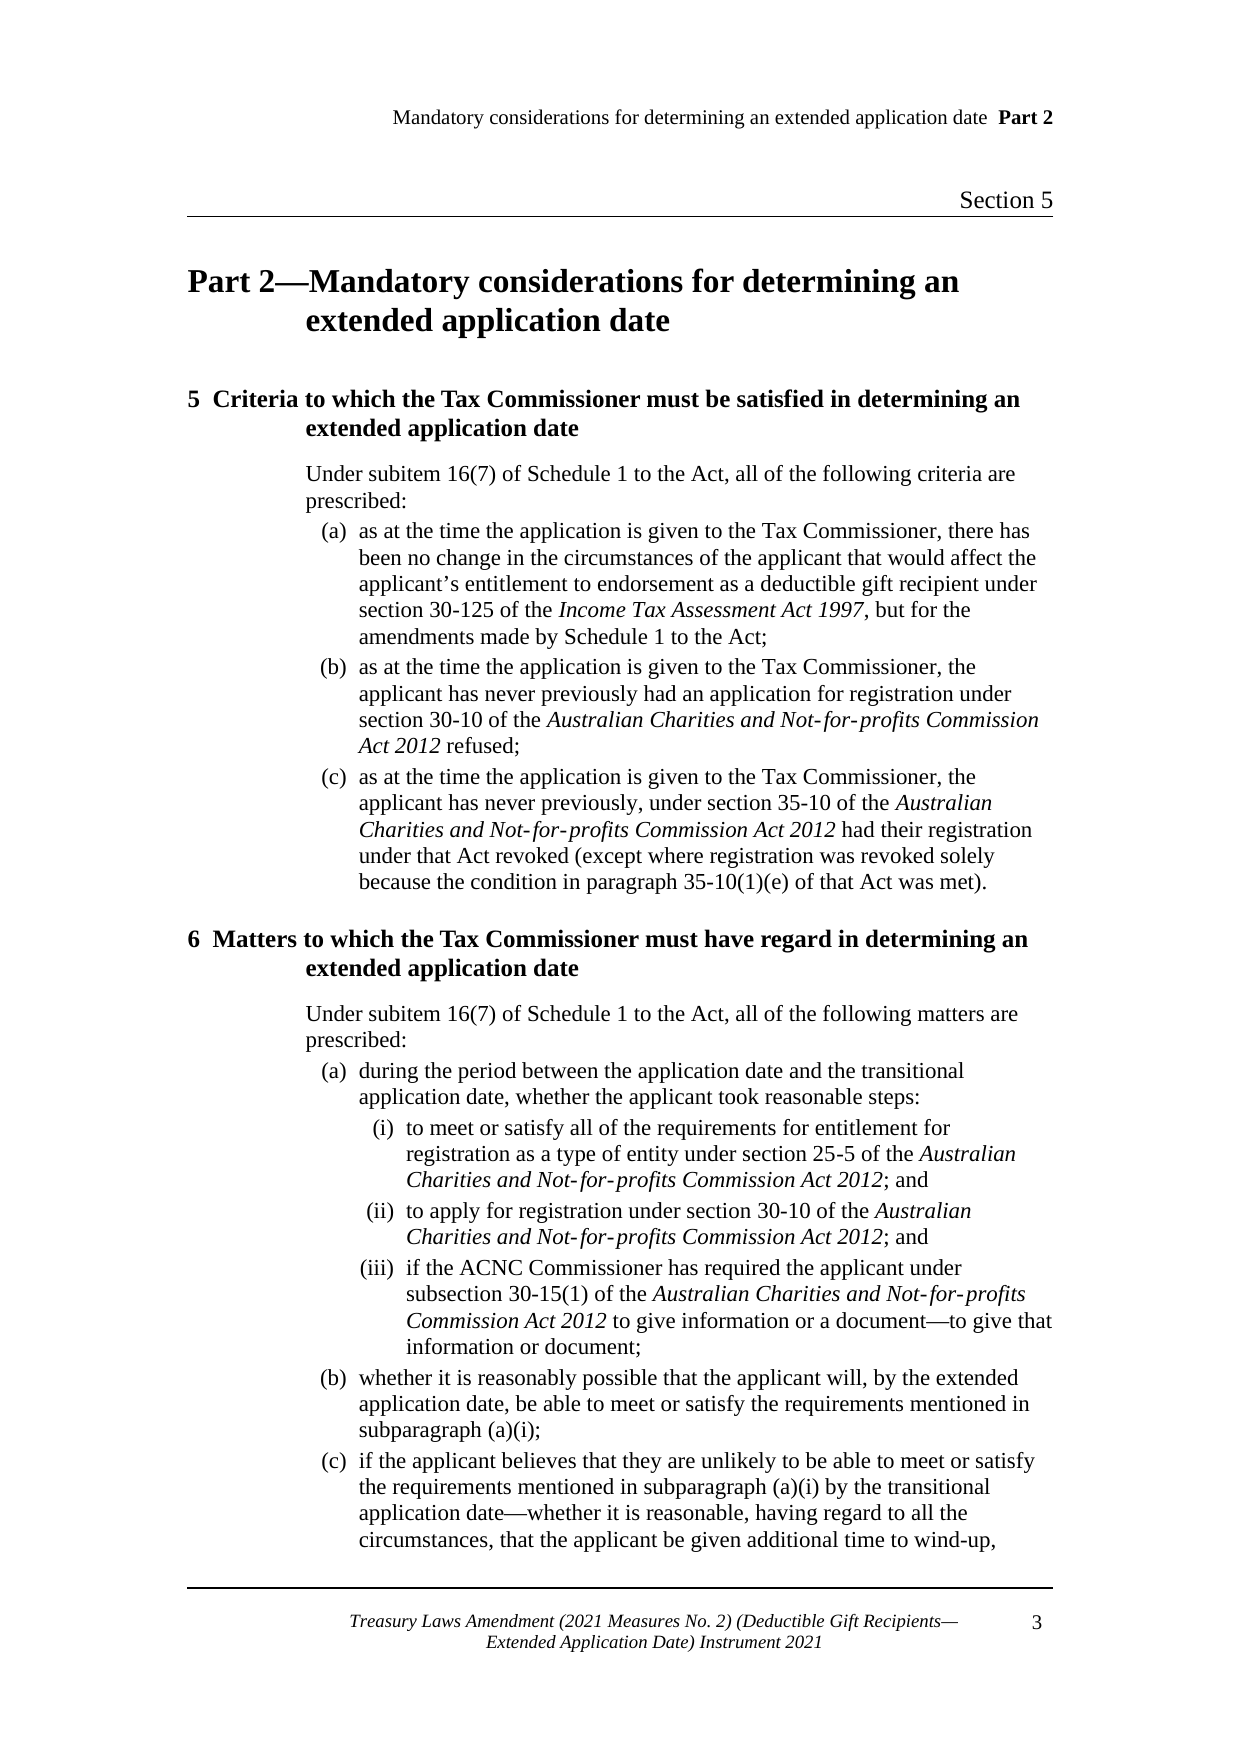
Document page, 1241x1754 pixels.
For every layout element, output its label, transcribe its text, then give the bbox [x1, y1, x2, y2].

text 5 Criteria to which the Tax Commissioner must be satisfied in determining an extended application date [187, 384, 1053, 442]
text (a) during the period between the application date and the transitional application date, whether the applicant took reasonable steps: [187, 1057, 1053, 1110]
text (i) to meet or satisfy all of the requirements for entitlement for registration as a type of entity under section 25-5 of the Australian Charities and Not-for-profits Commission Act 2012; and [187, 1114, 1053, 1193]
text 6 Matters to which the Tax Commissioner must have regard in determining an extended application date [187, 924, 1053, 981]
text (c) as at the time the application is given to the Tax Commissioner, the applicant has never previously, under section 35-10 of the Australian Charities and Not-for-profits Commission Act 2012 had their registration under that Act revoked (except where registration was revoked solely because the condition in paragraph 35-10(1)(e) of that Act was met). [187, 763, 1053, 895]
text (b) whether it is reasonably possible that the applicant will, by the extended application date, be able to meet or satisfy the requirements mentioned in subparagraph (a)(i); [187, 1363, 1053, 1443]
text Part 2—Mandatory considerations for determining an extended application date [187, 262, 1053, 338]
text (a) as at the time the application is given to the Tax Commissioner, there has been no change in the circumstances of the applicant that would affect the applicant’s entitlement to endorsement as a deductible gift recipient under section 30-125 of the Income Tax Assessment Act 1997, but for the amendments made by Schedule 1 to the Act; [187, 517, 1053, 649]
text Under subitem 16(7) of Schedule 1 to the Act, all of the following criteria are prescribed: [187, 461, 1053, 513]
text (iii) if the ACNC Commissioner has required the applicant under subsection 30-15(1) of the Australian Charities and Not-for-profits Commission Act 2012 to give information or a document—to give that information or document; [187, 1254, 1053, 1359]
text Under subitem 16(7) of Schedule 1 to the Act, all of the following matters are prescribed: [187, 1000, 1053, 1053]
text (ii) to apply for registration under section 30-10 of the Australian Charities and Not-for-profits Commission Act 2012; and [187, 1197, 1053, 1250]
text (b) as at the time the application is given to the Tax Commissioner, the applicant has never previously had an application for registration under section 30-10 of the Australian Charities and Not-for-profits Commission Act 2012 refused; [187, 653, 1053, 759]
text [187, 1447, 1053, 1552]
